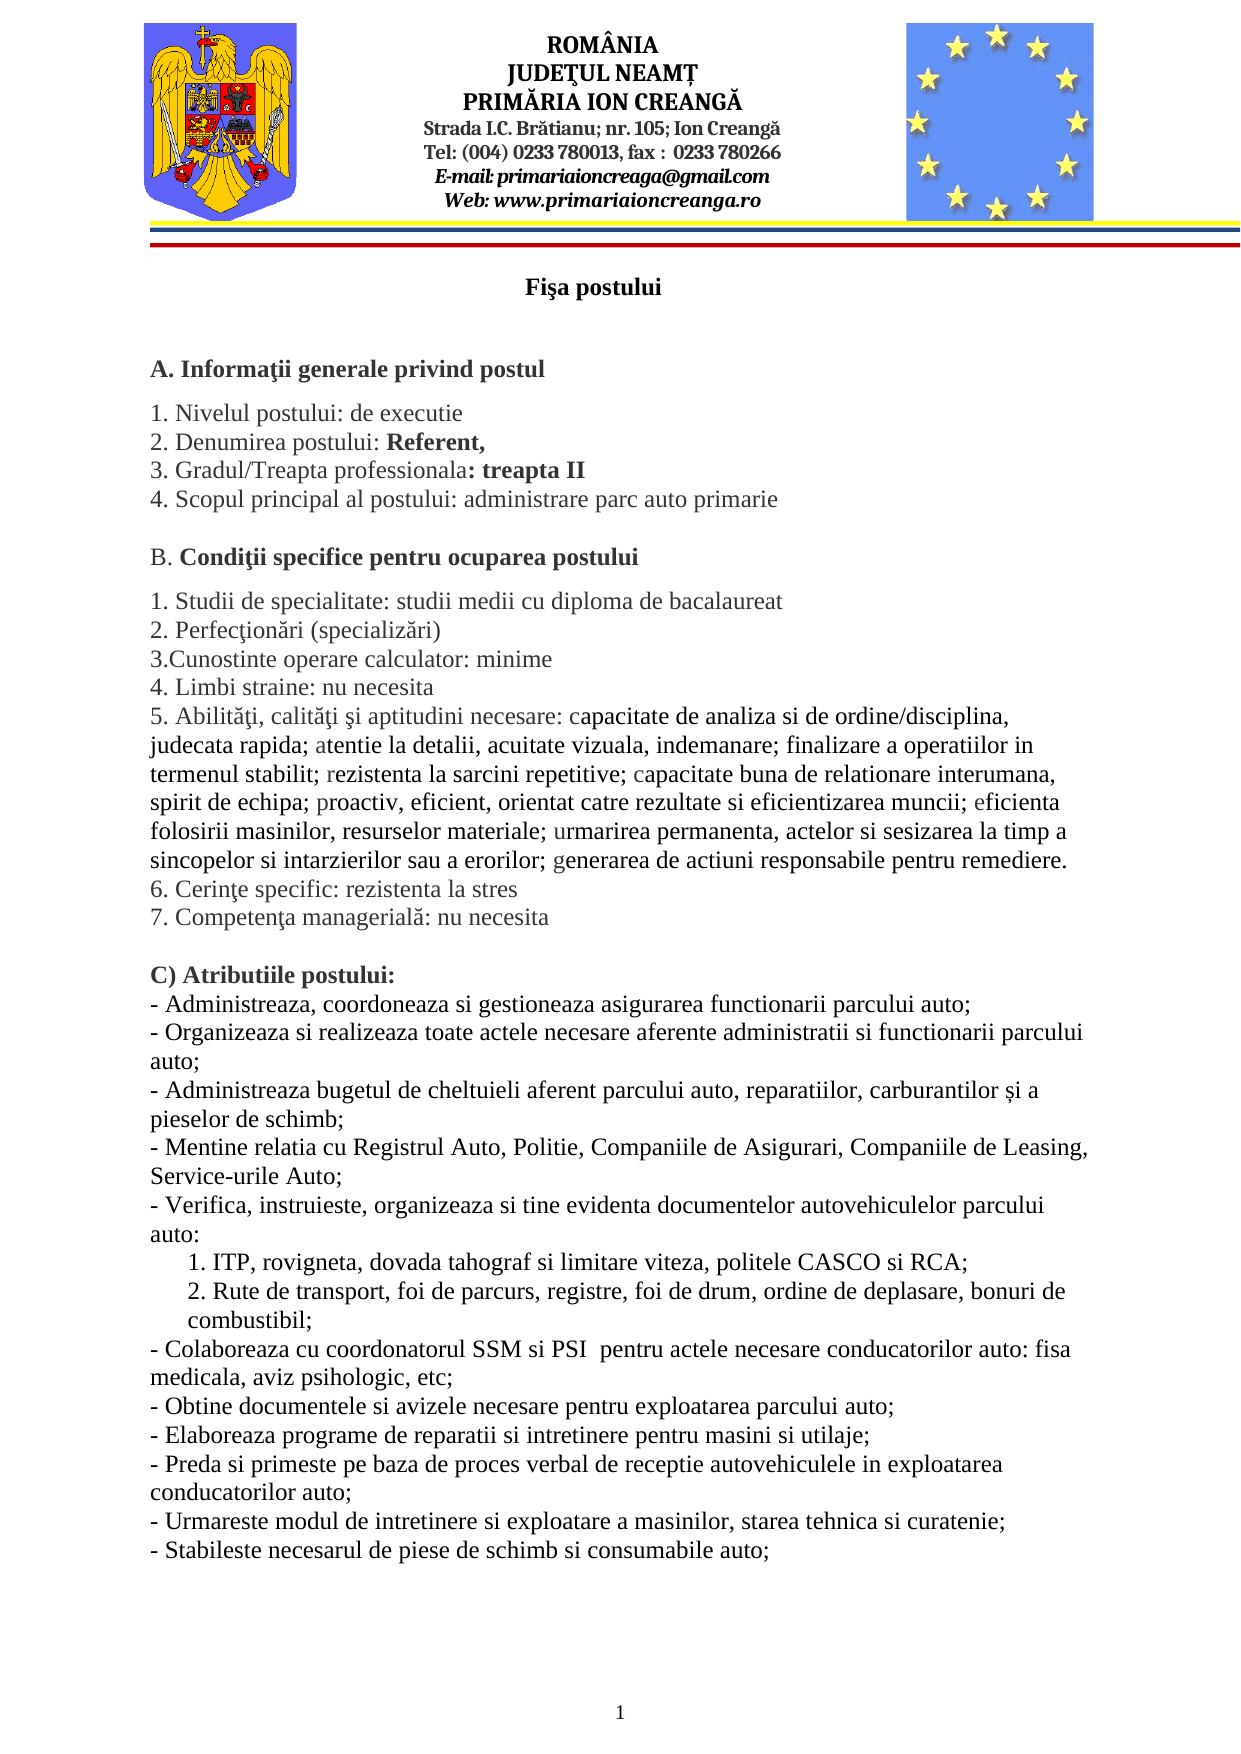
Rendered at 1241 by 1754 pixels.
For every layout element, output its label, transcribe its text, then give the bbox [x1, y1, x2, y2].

text 3.Cunostinte operare calculator: minime [150, 644, 1090, 672]
text - Colaboreaza cu coordonatorul SSM si PSI pentru actele necesare conducatorilor auto: fisa medicala, aviz psihologic, etc; [150, 1334, 1090, 1391]
text - Verifica, instruieste, organizeaza si tine evidenta documentelor autovehiculelor parcului auto: [150, 1190, 1090, 1247]
text - Organizeaza si realizeaza toate actele necesare aferente administratii si functionarii parcului auto; [150, 1017, 1090, 1075]
text - Obtine documentele si avizele necesare pentru exploatarea parcului auto; [150, 1391, 1090, 1420]
text - Mentine relatia cu Registrul Auto, Politie, Companiile de Asigurari, Companiile de Leasing, Service-urile Auto; [150, 1132, 1090, 1190]
text Fişa postului [450, 272, 1090, 301]
text 4. Scopul principal al postului: administrare parc auto primarie [150, 484, 1090, 513]
text - Preda si primeste pe baza de proces verbal de receptie autovehiculele in exploatarea conducatorilor auto; [150, 1449, 1090, 1506]
text 7. Competenţa managerială: nu necesita [150, 902, 1090, 931]
text C) Atributiile postului: [150, 960, 1090, 989]
text 1. Studii de specialitate: studii medii cu diploma de bacalaureat [150, 586, 1090, 615]
text 1. ITP, rovigneta, dovada tahograf si limitare viteza, politele CASCO si RCA; [187, 1247, 1090, 1276]
text - Administreaza, coordoneaza si gestioneaza asigurarea functionarii parcului auto; [150, 989, 1090, 1017]
text - Administreaza bugetul de cheltuieli aferent parcului auto, reparatiilor, carburantilor și a pieselor de schimb; [150, 1075, 1090, 1132]
text - Urmareste modul de intretinere si exploatare a masinilor, starea tehnica si curatenie; [150, 1506, 1090, 1535]
text 2. Perfecţionări (specializări) [150, 615, 1090, 644]
text 2. Rute de transport, foi de parcurs, registre, foi de drum, ordine de deplasare, bonuri de combustibil; [187, 1276, 1090, 1334]
text 3. Gradul/Treapta professionala: treapta II [150, 456, 1090, 484]
text A. Informaţii generale privind postul [150, 354, 1090, 382]
text - Stabileste necesarul de piese de schimb si consumabile auto; [150, 1535, 1090, 1564]
text 1. Nivelul postului: de executie [150, 398, 1090, 427]
picture [143, 23, 297, 224]
text - Elaboreaza programe de reparatii si intretinere pentru masini si utilaje; [150, 1420, 1090, 1449]
text 5. Abilităţi, calităţi şi aptitudini necesare: capacitate de analiza si de ordine/disciplina, judecata rapida; atentie la detalii, acuitate vizuala, indemanare; finalizare a operatiilor in termenul stabilit; rezistenta la sarcini repetitive; capacitate buna de relationare interumana, spirit de echipa; proactiv, eficient, orientat catre rezultate si eficientizarea muncii; eficienta folosirii masinilor, resurselor materiale; urmarirea permanenta, actelor si sesizarea la timp a sincopelor si intarzierilor sau a erorilor; generarea de actiuni responsabile pentru remediere. [150, 701, 1090, 874]
text 4. Limbi straine: nu necesita [150, 672, 1090, 701]
text 2. Denumirea postului: Referent, [150, 427, 1090, 456]
text B. Condiţii specifice pentru ocuparea postului [150, 542, 1090, 571]
text 6. Cerinţe specific: rezistenta la stres [150, 874, 1090, 902]
